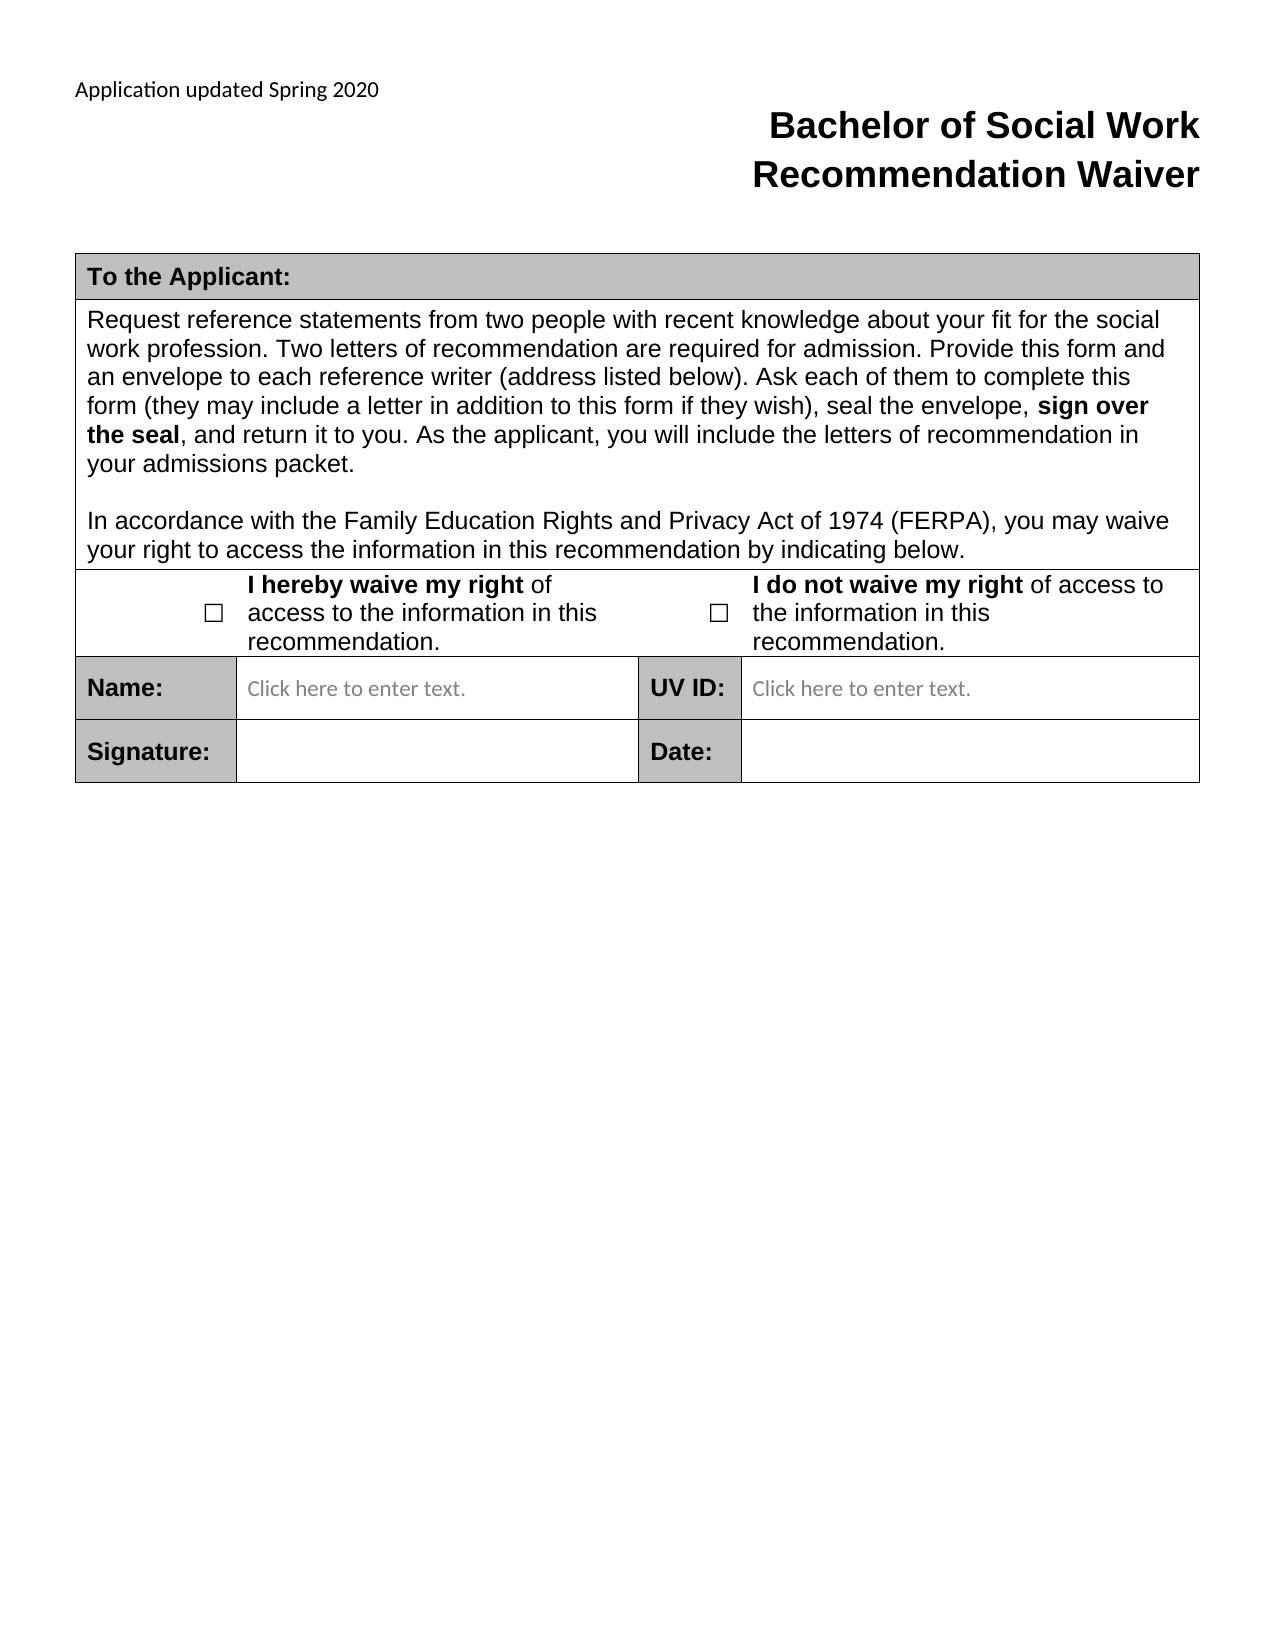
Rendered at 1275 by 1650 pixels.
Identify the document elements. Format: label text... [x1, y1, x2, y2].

table_cell Date: [639, 720, 741, 782]
table_cell [742, 720, 1199, 782]
table_cell Name: [76, 657, 236, 719]
table_cell [237, 720, 638, 782]
table_header To the Applicant: [76, 254, 1199, 299]
text Bachelor of Social Work Recommendation Waiver [75, 103, 1200, 228]
table_cell I hereby waive my right of access to the information in this recommendation. [236, 570, 639, 656]
table_cell Signature: [76, 720, 236, 782]
table_cell I do not waive my right of access to the information in this recommendation. [741, 570, 1199, 656]
table_cell Request reference statements from two people with recent knowledge about your fit for the social work profession. Two letters of recommendation are required for admission. Provide this form and an envelope to each reference writer (address listed below). Ask each of them to complete this form (they may include a letter in addition to this form if they wish), seal the envelope, sign over the seal, and return it to you. As the applicant, you will include the letters of recommendation in your admissions packet. In accordance with the Family Education Rights and Privacy Act of 1974 (FERPA), you may waive your right to access the information in this recommendation by indicating below. [76, 300, 1199, 569]
table_cell UV ID: [639, 657, 741, 719]
